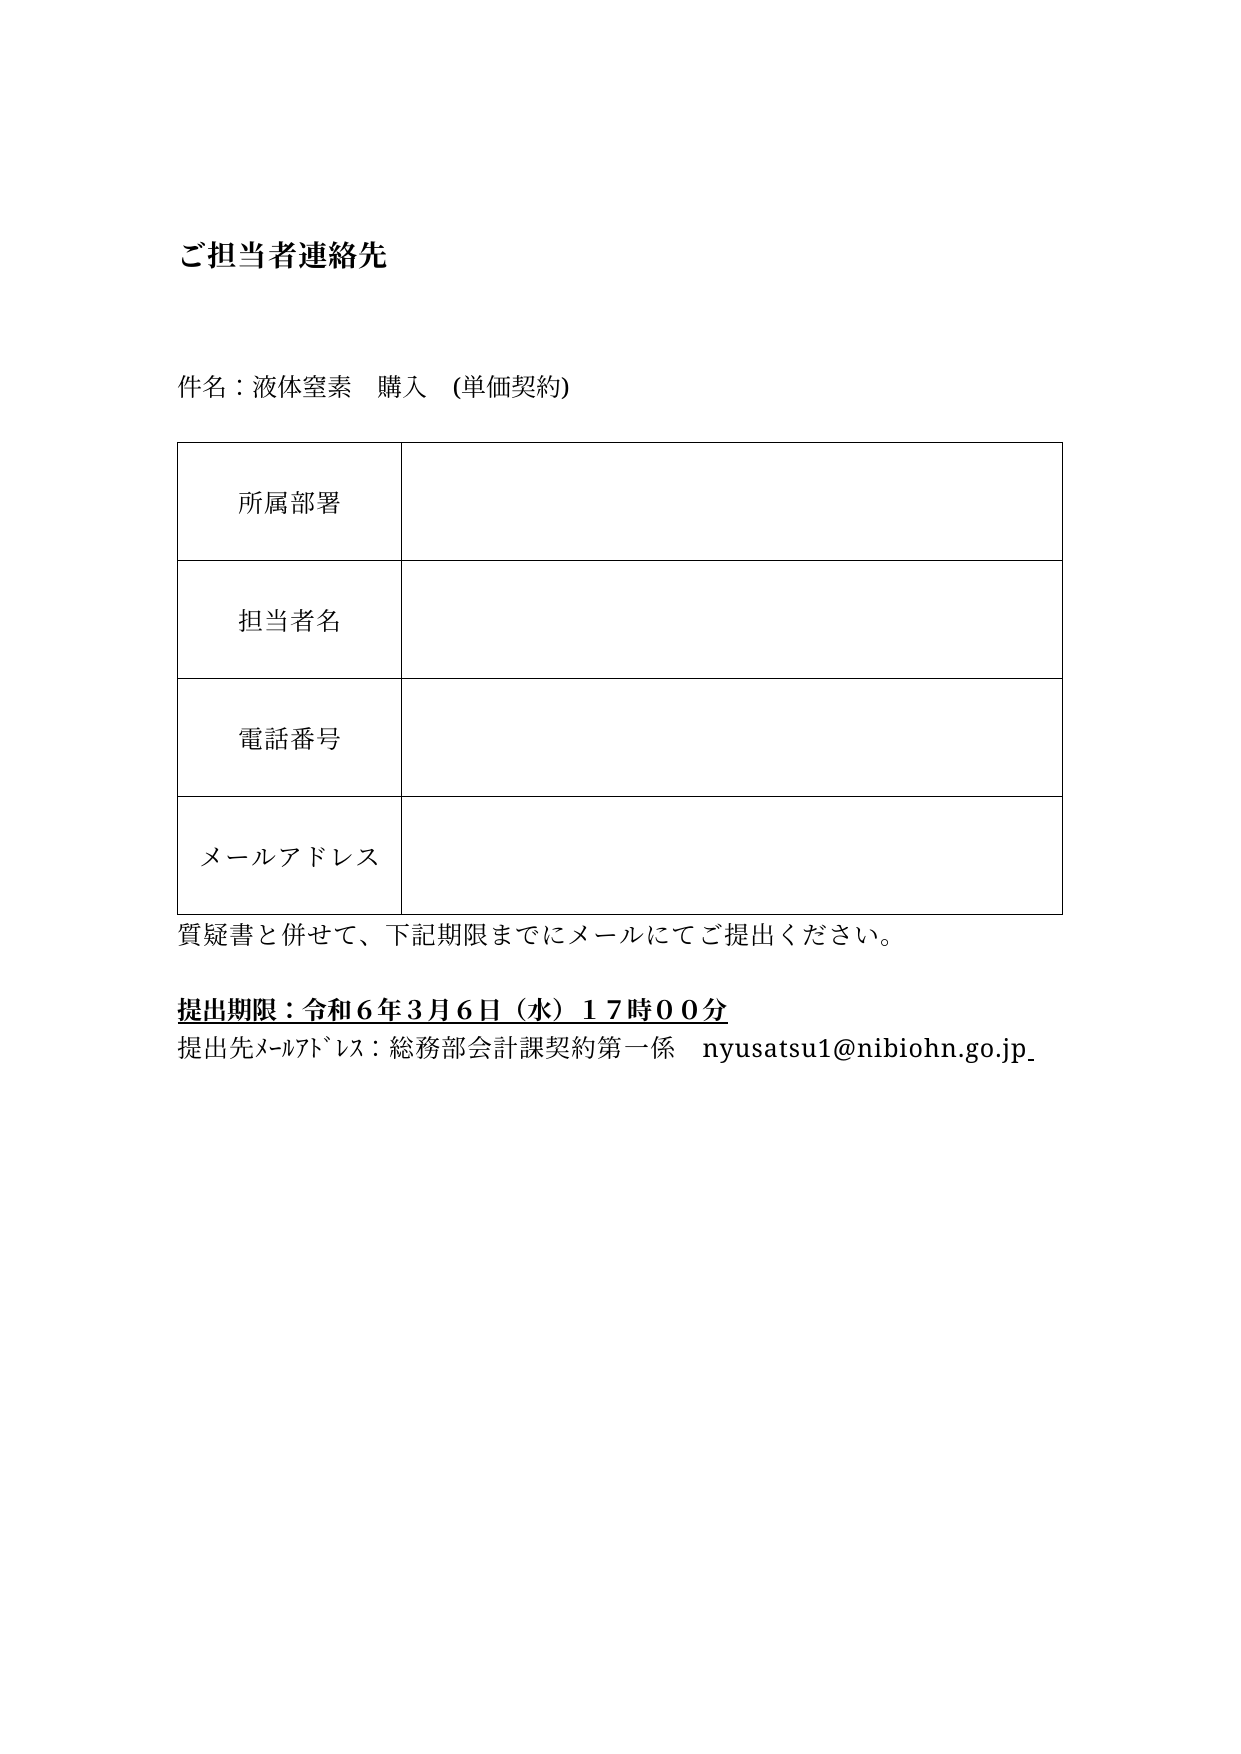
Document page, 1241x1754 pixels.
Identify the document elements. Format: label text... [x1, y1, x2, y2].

table_header [402, 443, 1062, 560]
table_cell メールアドレス [178, 797, 401, 914]
text 質疑書と併せて、下記期限までにメールにてご提出ください。 [177, 915, 1063, 953]
table_cell [402, 679, 1062, 796]
text 提出期限：令和６年３月６日（水）１７時００分 [177, 990, 1063, 1028]
table_header 所属部署 [178, 443, 401, 560]
table_cell [402, 797, 1062, 914]
table_cell 担当者名 [178, 561, 401, 678]
text 件名：液体窒素 購入 (単価契約) [177, 367, 1063, 404]
table_cell 電話番号 [178, 679, 401, 796]
table_cell [402, 561, 1062, 678]
text ご担当者連絡先 [177, 217, 1063, 292]
text 提出先ﾒｰﾙｱﾄﾞﾚｽ：総務部会計課契約第一係 nyusatsu1@nibiohn.go.jp [177, 1028, 1063, 1065]
